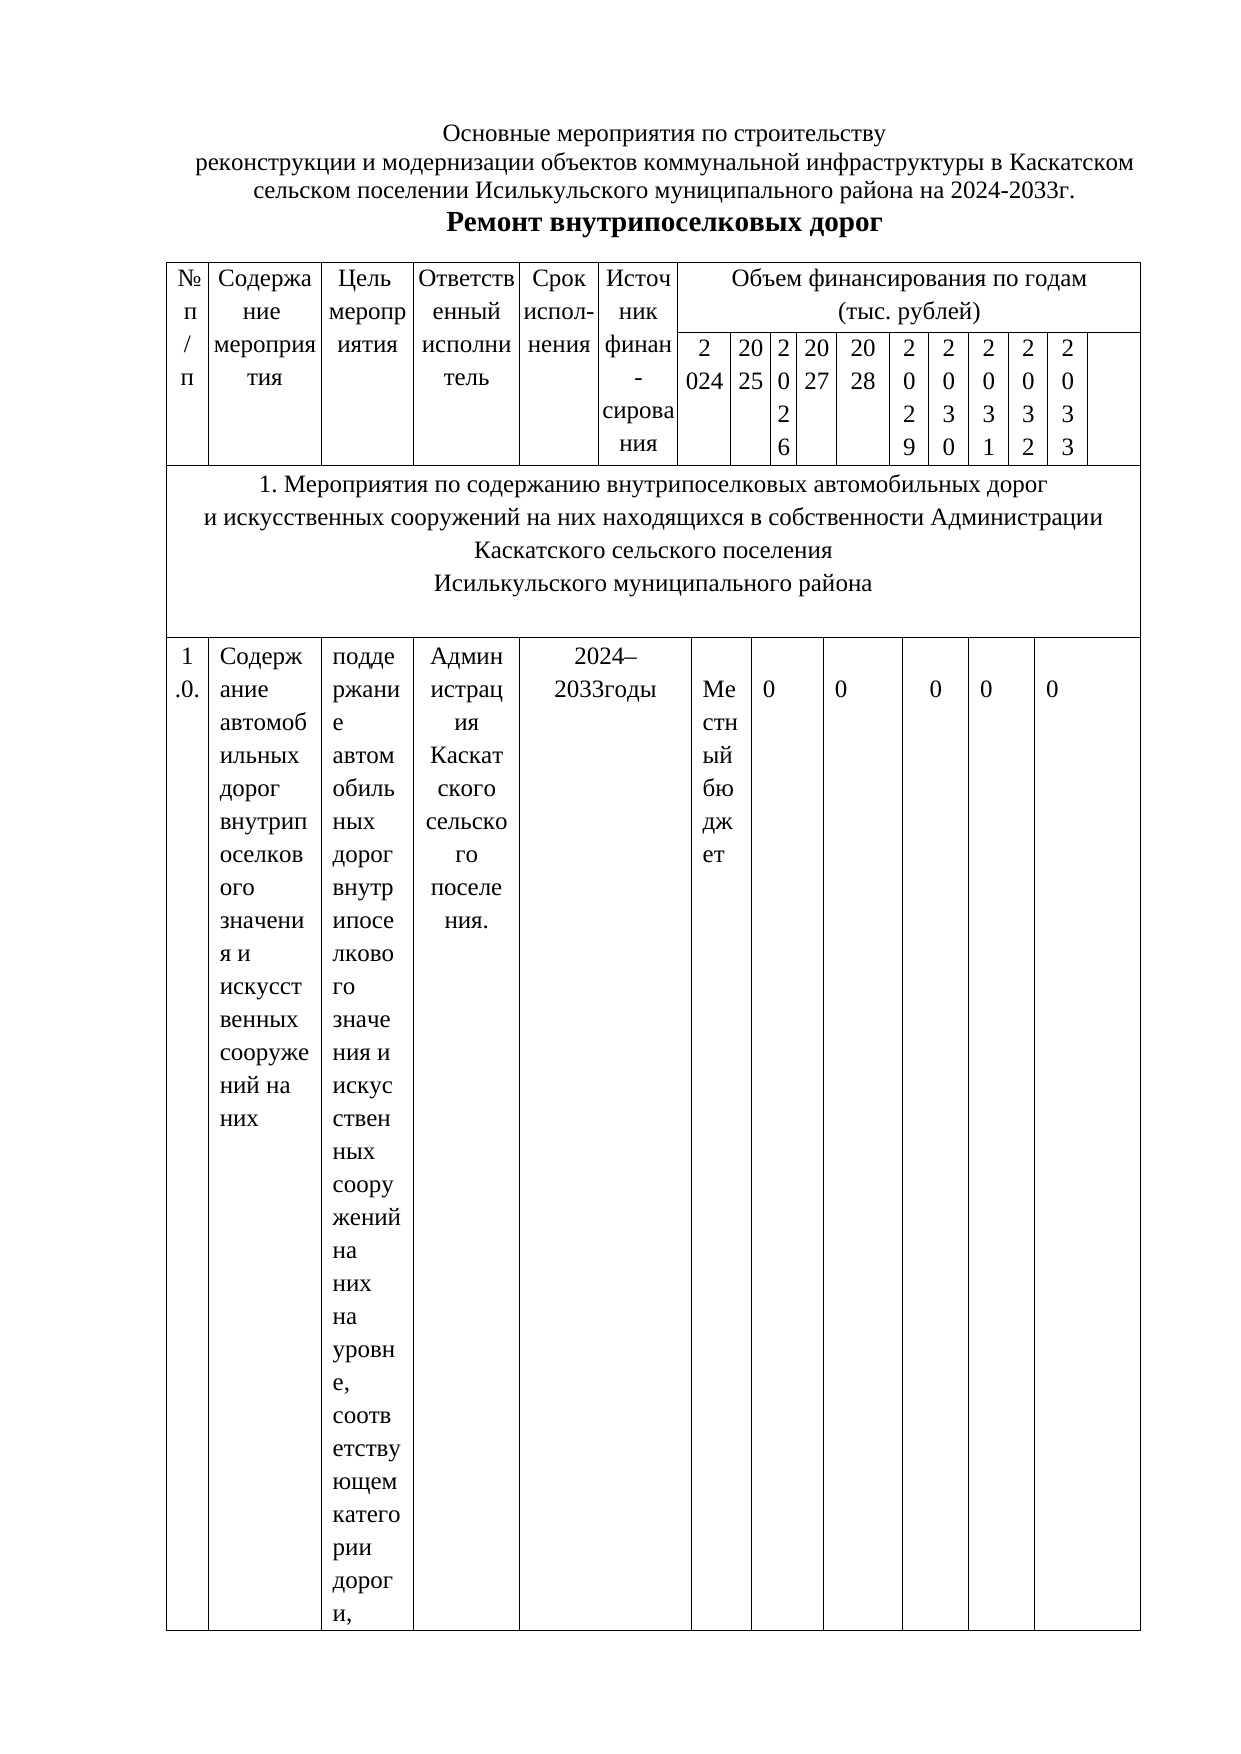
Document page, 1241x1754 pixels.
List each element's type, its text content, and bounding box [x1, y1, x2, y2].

table_header Цель мероприятия [322, 263, 413, 465]
table_cell 0 [969, 638, 1034, 1630]
table_cell 2029 [890, 333, 928, 465]
table_cell 2028 [837, 333, 889, 465]
table_cell 2032 [1009, 333, 1047, 465]
table_cell Содержание автомобильных дорог внутрипоселкового значения и искусственных сооружений на них [209, 638, 321, 1630]
table_cell 2030 [929, 333, 968, 465]
table_cell 0 [1035, 638, 1140, 1630]
table_cell 0 [903, 638, 968, 1630]
table_header Содержание мероприятия [209, 263, 321, 465]
table_cell 1. Мероприятия по содержанию внутрипоселковых автомобильных дорог и искусственных сооружений на них находящихся в собственности Администрации Каскатского сельского поселения Исилькульского муниципального района [167, 466, 1140, 637]
table_header Источник финан-сирования [599, 263, 677, 465]
table_header Ответственный исполнитель [414, 263, 519, 465]
table_cell 2025 [731, 333, 770, 465]
text реконструкции и модернизации объектов коммунальной инфраструктуры в Каскатском сельском поселении Исилькульского муниципального района на 2024-2033г. [177, 147, 1152, 204]
table_cell Администрация Каскатского сельского поселения. [414, 638, 519, 1630]
table_cell 2031 [969, 333, 1008, 465]
table_cell [1088, 333, 1140, 465]
table_cell 2026 [771, 333, 796, 465]
table_cell 2024 [678, 333, 730, 465]
table_cell 2027 [797, 333, 836, 465]
table_cell Местный бюджет [692, 638, 751, 1630]
table_header Объем финансирования по годам (тыс. рублей) [678, 263, 1140, 332]
table_cell 1.0. [167, 638, 208, 1630]
table_cell 2024– 2033годы [520, 638, 691, 1630]
text Основные мероприятия по строительству [177, 118, 1152, 147]
table_cell 0 [824, 638, 902, 1630]
table_header № п/п [167, 263, 208, 465]
text Ремонт внутрипоселковых дорог [177, 204, 1152, 238]
table_header Срок испол-нения [520, 263, 598, 465]
table_cell 2033 [1048, 333, 1087, 465]
table_cell 0 [752, 638, 823, 1630]
